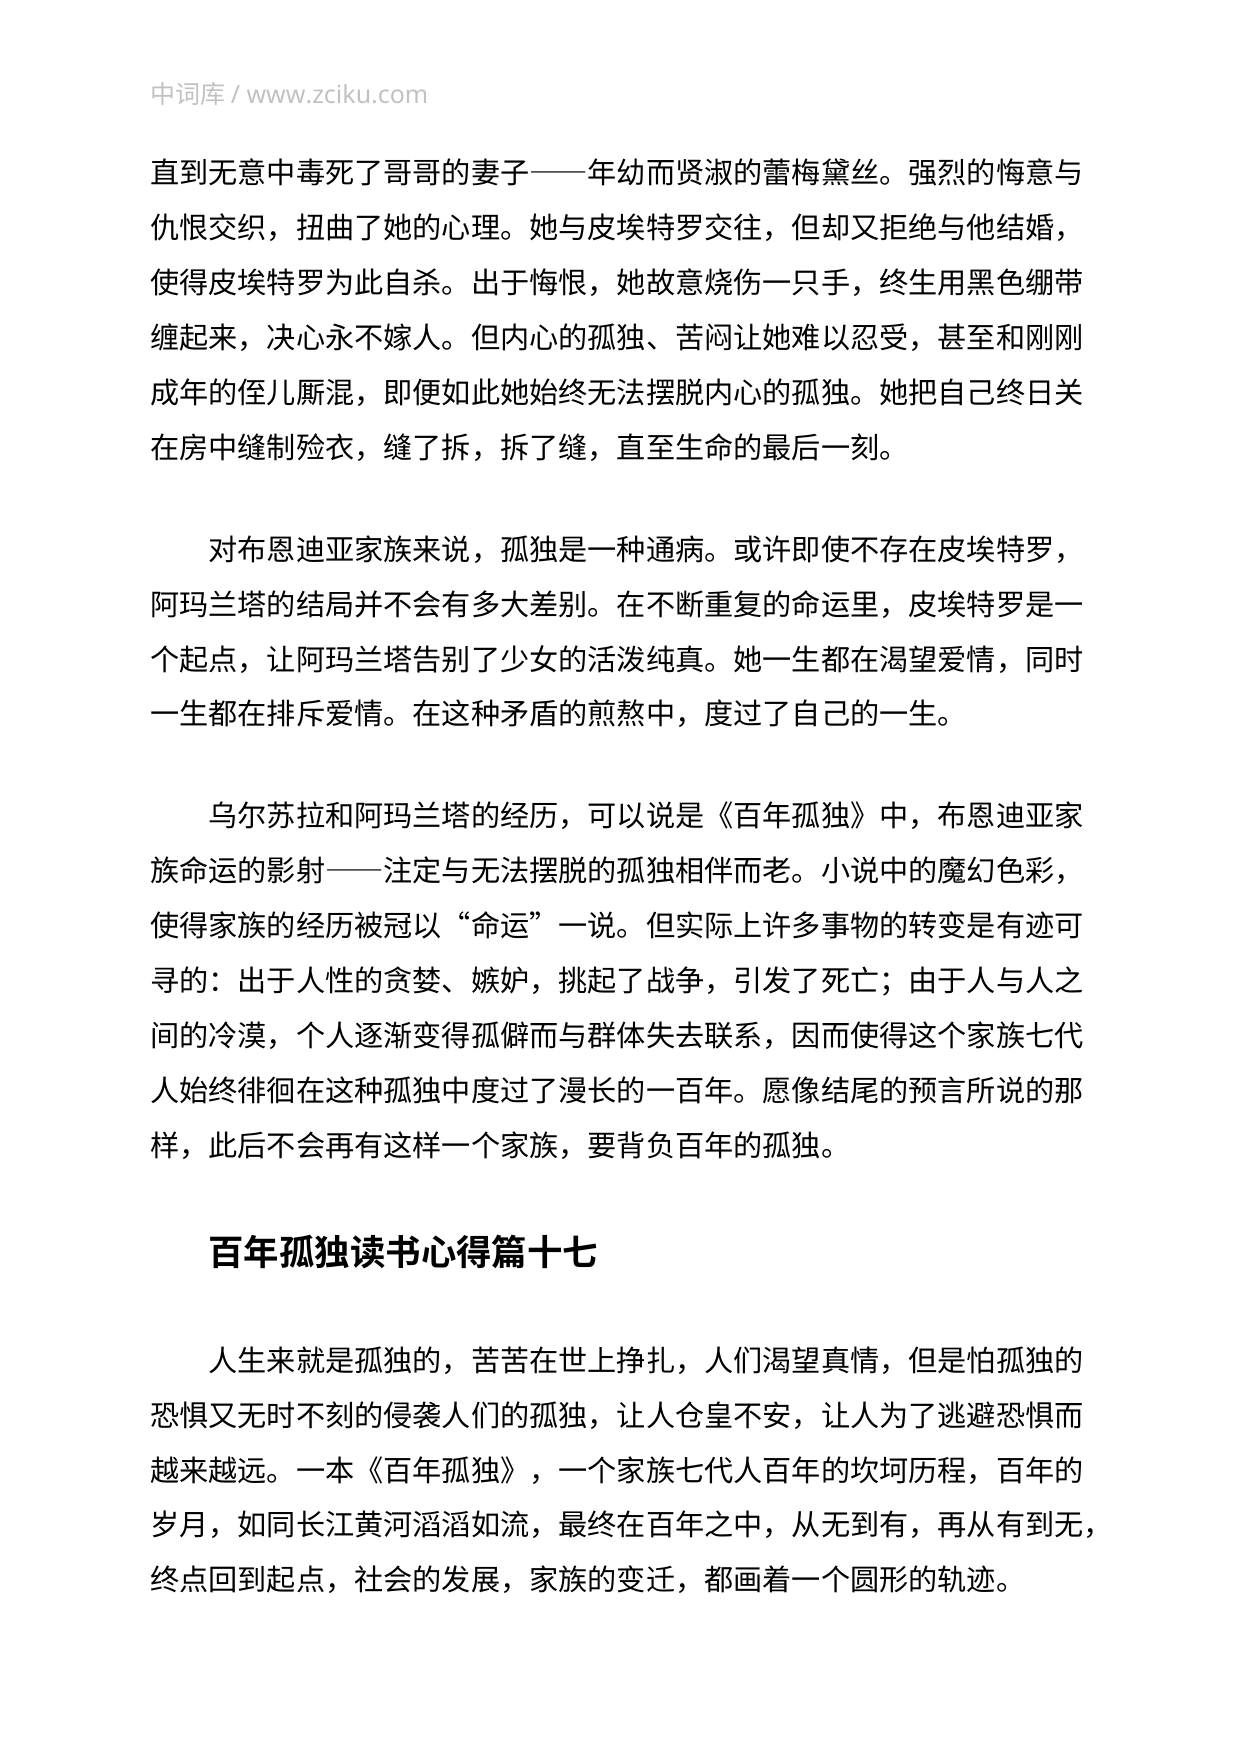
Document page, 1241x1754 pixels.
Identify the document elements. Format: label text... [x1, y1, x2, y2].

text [150, 150, 1090, 467]
text 乌尔苏拉和阿玛兰塔的经历，可以说是《百年孤独》中，布恩迪亚家族命运的影射——注定与无法摆脱的孤独相伴而老。小说中的魔幻色彩，使得家族的经历被冠以“命运”一说。但实际上许多事物的转变是有迹可寻的：出于人性的贪婪、嫉妒，挑起了战争，引发了死亡；由于人与人之间的冷漠，个人逐渐变得孤僻而与群体失去联系，因而使得这个家族七代人始终徘徊在这种孤独中度过了漫长的一百年。愿像结尾的预言所说的那样，此后不会再有这样一个家族，要背负百年的孤独。 [150, 793, 1090, 1164]
text 百年孤独读书心得篇十七 [150, 1224, 1090, 1275]
text 人生来就是孤独的，苦苦在世上挣扎，人们渴望真情，但是怕孤独的恐惧又无时不刻的侵袭人们的孤独，让人仓皇不安，让人为了逃避恐惧而越来越远。一本《百年孤独》，一个家族七代人百年的坎坷历程，百年的岁月，如同长江黄河滔滔如流，最终在百年之中，从无到有，再从有到无，终点回到起点，社会的发展，家族的变迁，都画着一个圆形的轨迹。 [150, 1337, 1090, 1599]
text 对布恩迪亚家族来说，孤独是一种通病。或许即使不存在皮埃特罗，阿玛兰塔的结局并不会有多大差别。在不断重复的命运里，皮埃特罗是一个起点，让阿玛兰塔告别了少女的活泼纯真。她一生都在渴望爱情，同时一生都在排斥爱情。在这种矛盾的煎熬中，度过了自己的一生。 [150, 526, 1090, 733]
